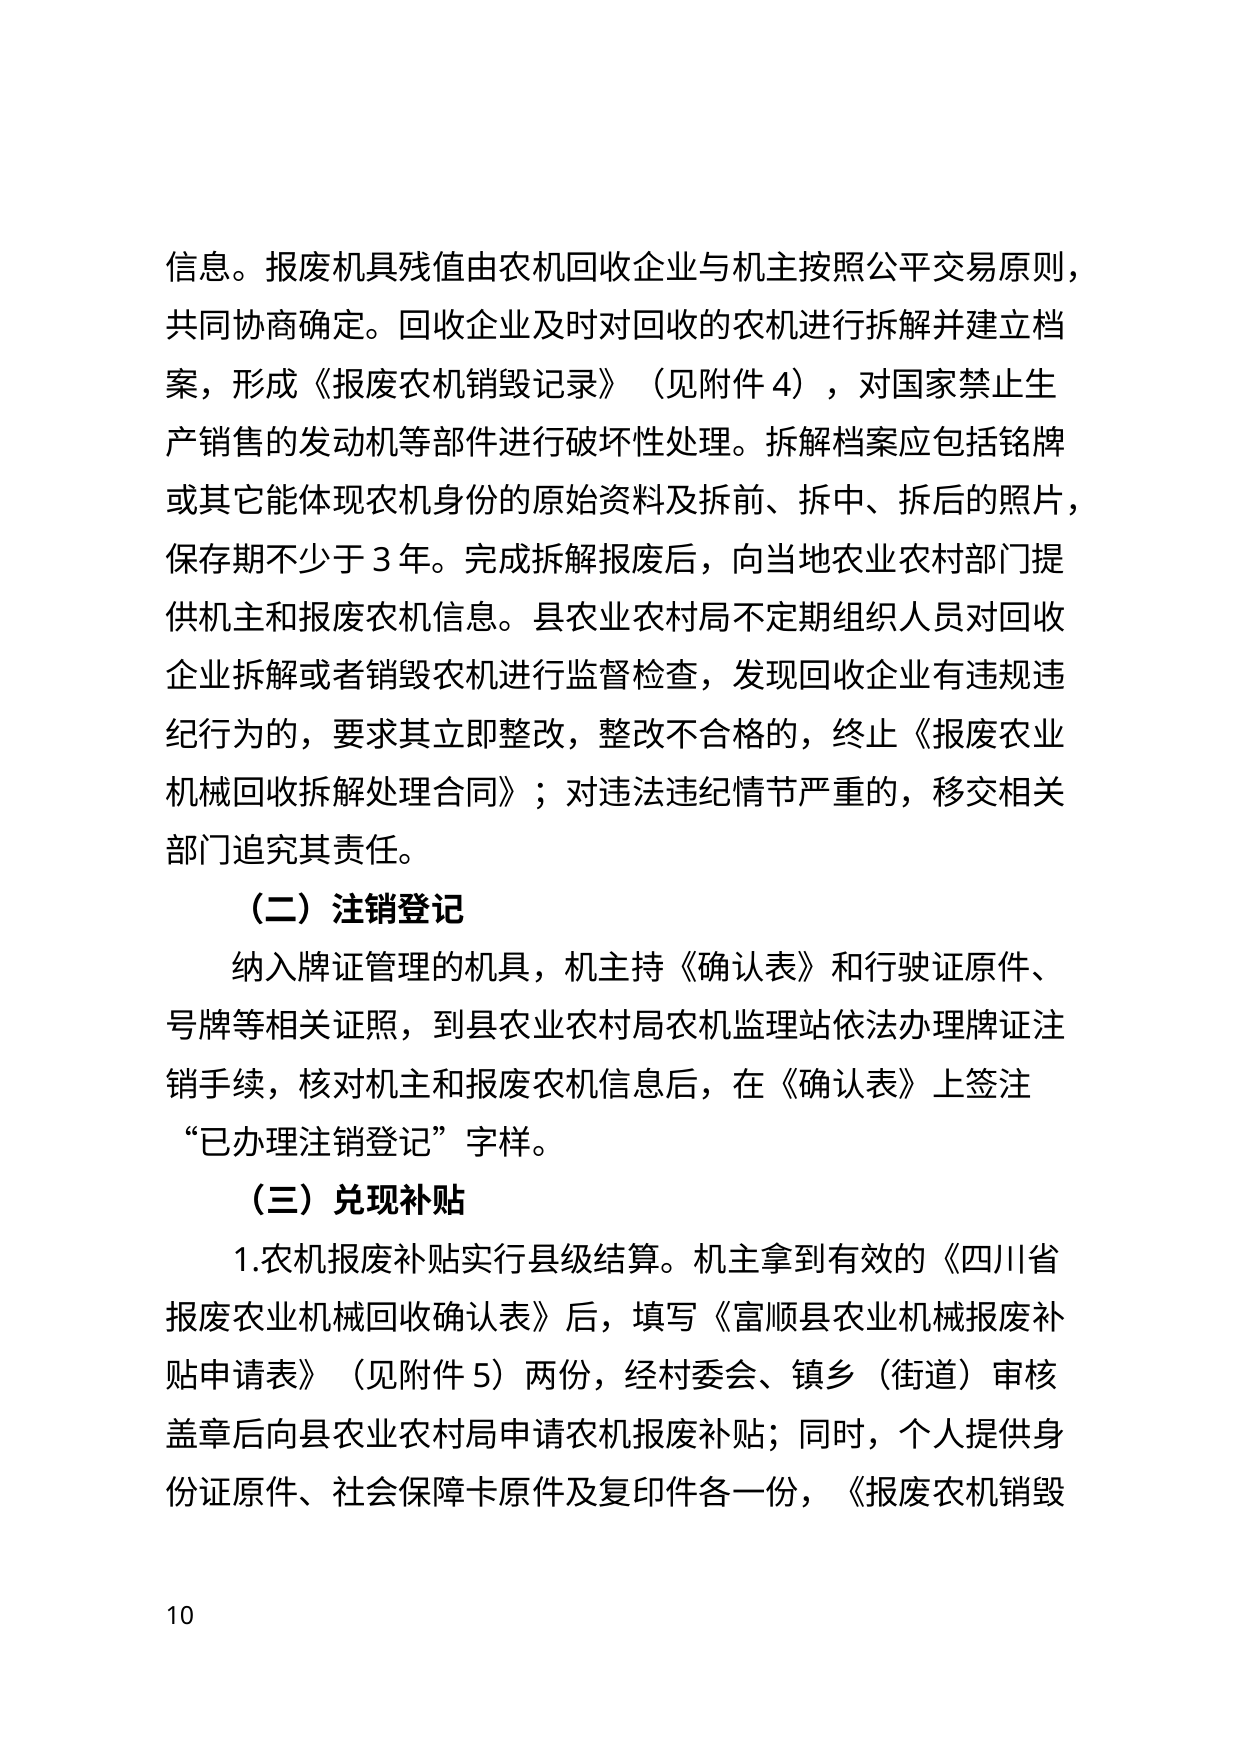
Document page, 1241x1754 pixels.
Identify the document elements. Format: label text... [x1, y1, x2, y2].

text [165, 1224, 1087, 1516]
text 纳入牌证管理的机具，机主持《确认表》和行驶证原件、号牌等相关证照，到县农业农村局农机监理站依法办理牌证注销手续，核对机主和报废农机信息后，在《确认表》上签注“已办理注销登记”字样。 [165, 933, 1087, 1166]
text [165, 233, 1087, 874]
text （三）兑现补贴 [165, 1166, 1087, 1224]
text （二）注销登记 [165, 874, 1087, 933]
